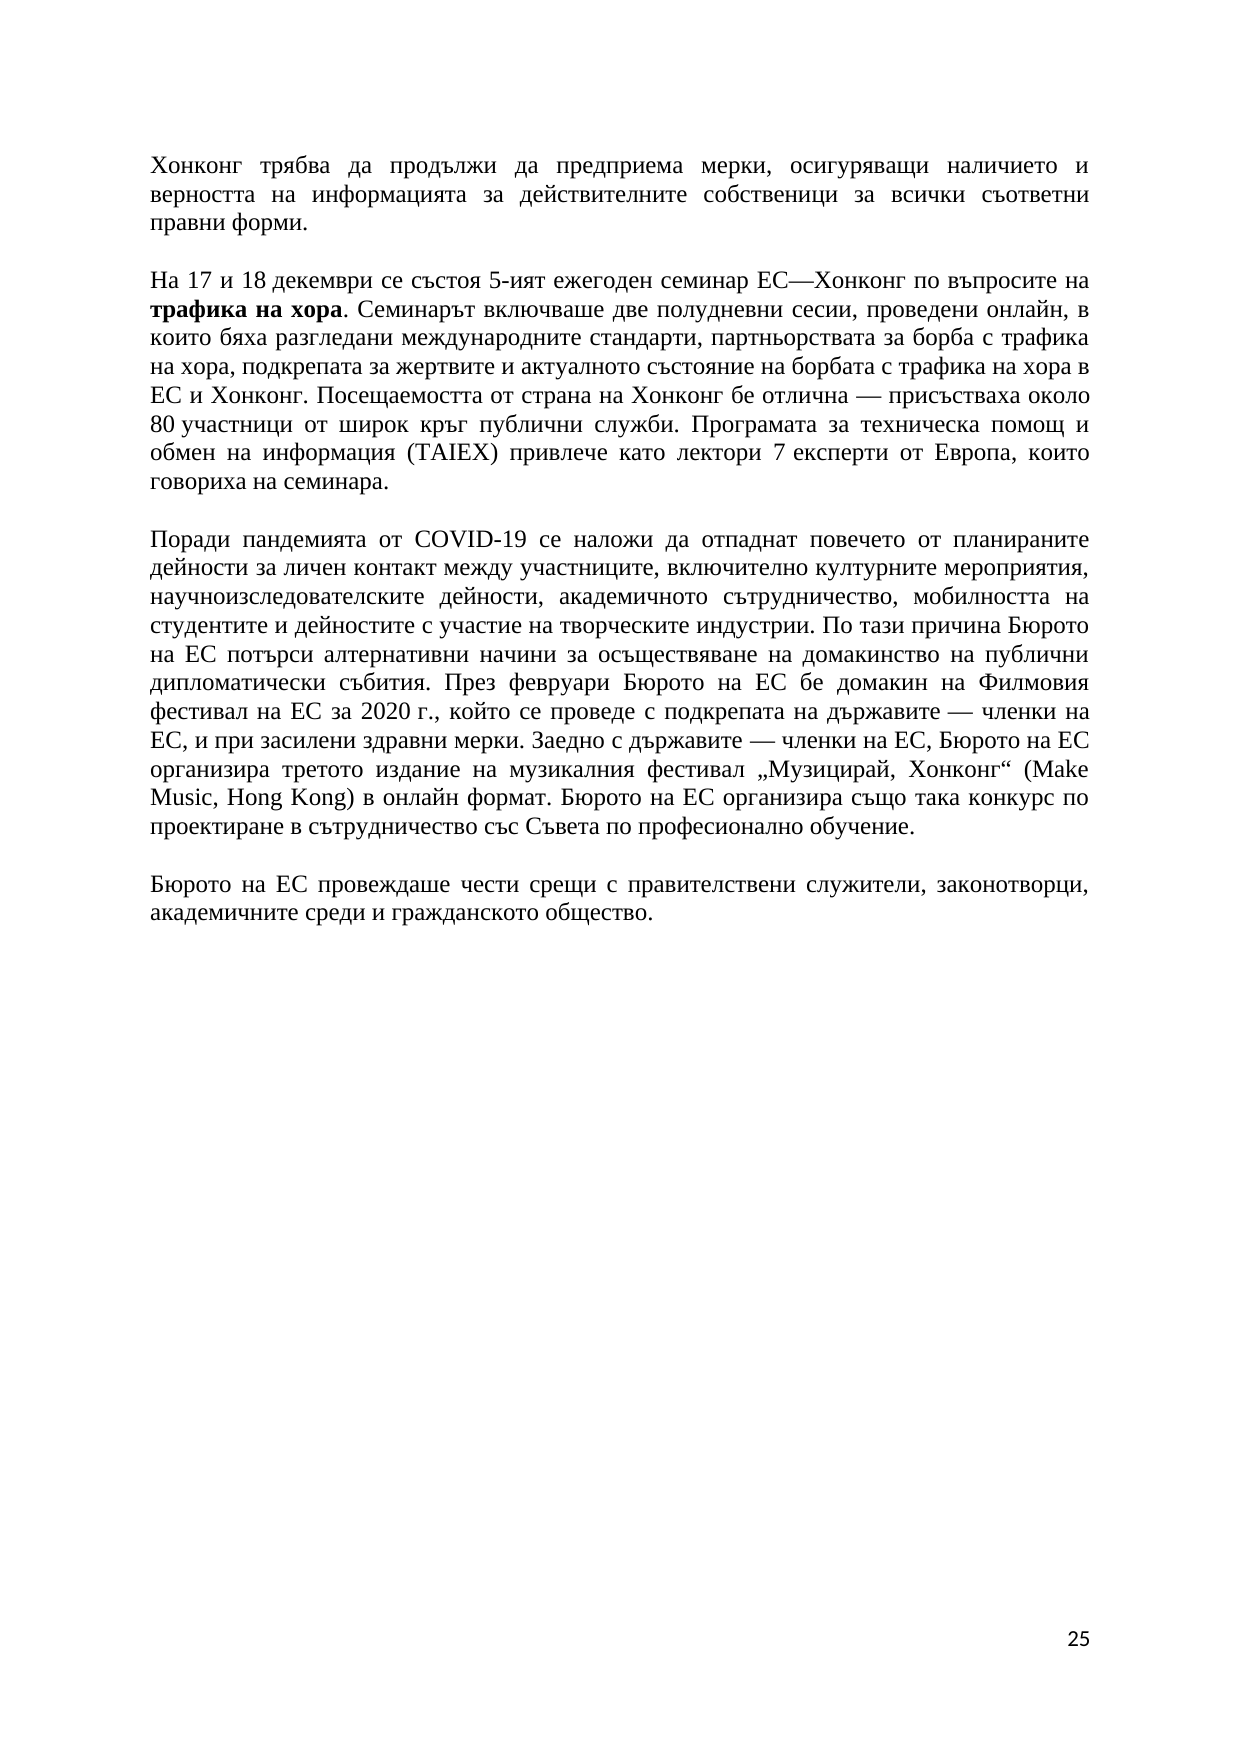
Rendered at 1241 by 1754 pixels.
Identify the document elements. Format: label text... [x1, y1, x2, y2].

text Бюрото на ЕС провеждаше чести срещи с правителствени служители, законотворци, академичните среди и гражданското общество. [150, 869, 1090, 926]
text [150, 150, 1090, 236]
text Поради пандемията от COVID-19 се наложи да отпаднат повечето от планираните дейности за личен контакт между участниците, включително културните мероприятия, научноизследователските дейности, академичното сътрудничество, мобилността на студентите и дейностите с участие на творческите индустрии. По тази причина Бюрото на ЕС потърси алтернативни начини за осъществяване на домакинство на публични дипломатически събития. През февруари Бюрото на ЕС бе домакин на Филмовия фестивал на ЕС за 2020 г., който се проведе с подкрепата на държавите — членки на ЕС, и при засилени здравни мерки. Заедно с държавите — членки на ЕС, Бюрото на ЕС организира третото издание на музикалния фестивал „Музицирай, Хонконг“ (Make Music, Hong Kong) в онлайн формат. Бюрото на ЕС организира също така конкурс по проектиране в сътрудничество със Съвета по професионално обучение. [150, 524, 1090, 840]
text На 17 и 18 декември се състоя 5-ият ежегоден семинар ЕС—Хонконг по въпросите на трафика на хора. Семинарът включваше две полудневни сесии, проведени онлайн, в които бяха разгледани международните стандарти, партньорствата за борба с трафика на хора, подкрепата за жертвите и актуалното състояние на борбата с трафика на хора в ЕС и Хонконг. Посещаемостта от страна на Хонконг бе отлична — присъстваха около 80 участници от широк кръг публични служби. Програмата за техническа помощ и обмен на информация (TAIEX) привлече като лектори 7 експерти от Европа, които говориха на семинара. [150, 265, 1090, 495]
